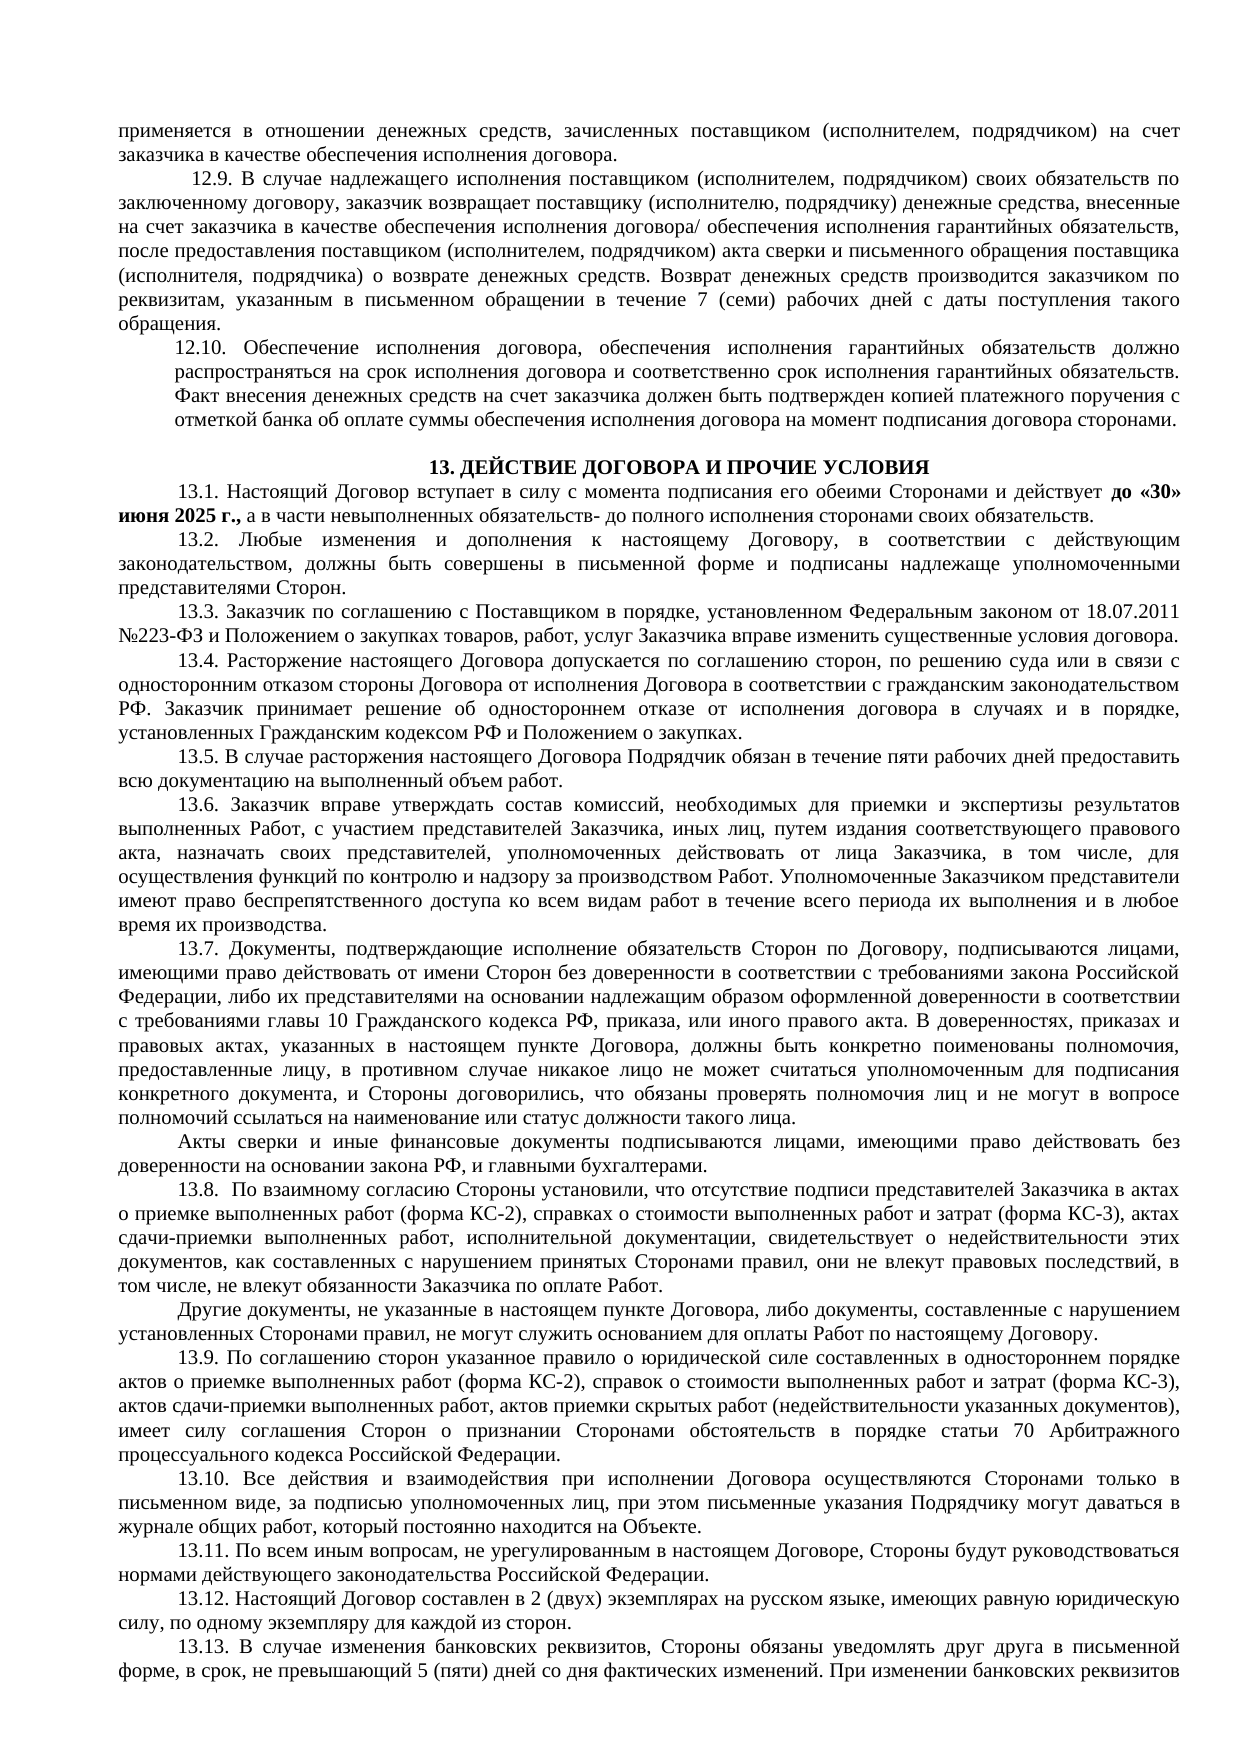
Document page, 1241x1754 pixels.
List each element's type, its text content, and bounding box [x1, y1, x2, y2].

text 13.10. Все действия и взаимодействия при исполнении Договора осуществляются Сторонами только в письменном виде, за подписью уполномоченных лиц, при этом письменные указания Подрядчику могут даваться в журнале общих работ, который постоянно находится на Объекте. [118, 1466, 1181, 1538]
list 13.6. Заказчик вправе утверждать состав комиссий, необходимых для приемки и экспертизы результатов выполненных Работ, с участием представителей Заказчика, иных лиц, путем издания соответствующего правового акта, назначать своих представителей, уполномоченных действовать от лица Заказчика, в том числе, для осуществления функций по контролю и надзору за производством Работ. Уполномоченные Заказчиком представители имеют право беспрепятственного доступа ко всем видам работ в течение всего периода их выполнения и в любое время их производства. [118, 792, 1181, 936]
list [118, 118, 1181, 166]
text 13.1. Настоящий Договор вступает в силу с момента подписания его обеими Сторонами и действует до «30» июня 2025 г., а в части невыполненных обязательств- до полного исполнения сторонами своих обязательств. [118, 479, 1181, 527]
text 13. ДЕЙСТВИЕ ДОГОВОРА И ПРОЧИЕ УСЛОВИЯ [118, 455, 1181, 479]
list 13.8. По взаимному согласию Стороны установили, что отсутствие подписи представителей Заказчика в актах о приемке выполненных работ (форма КС-2), справках о стоимости выполненных работ и затрат (форма КС-3), актах сдачи-приемки выполненных работ, исполнительной документации, свидетельствует о недействительности этих документов, как составленных с нарушением принятых Сторонами правил, они не влекут правовых последствий, в том числе, не влекут обязанности Заказчика по оплате Работ. [118, 1177, 1181, 1297]
text 13.11. По всем иным вопросам, не урегулированным в настоящем Договоре, Стороны будут руководствоваться нормами действующего законодательства Российской Федерации. [118, 1538, 1181, 1586]
text 13.5. В случае расторжения настоящего Договора Подрядчик обязан в течение пяти рабочих дней предоставить всю документацию на выполненный объем работ. [118, 744, 1181, 792]
text 13.4. Расторжение настоящего Договора допускается по соглашению сторон, по решению суда или в связи с односторонним отказом стороны Договора от исполнения Договора в соответствии с гражданским законодательством РФ. Заказчик принимает решение об одностороннем отказе от исполнения договора в случаях и в порядке, установленных Гражданским кодексом РФ и Положением о закупках. [118, 647, 1181, 744]
text 13.12. Настоящий Договор составлен в 2 (двух) экземплярах на русском языке, имеющих равную юридическую силу, по одному экземпляру для каждой из сторон. [118, 1586, 1181, 1634]
text 12.10. Обеспечение исполнения договора, обеспечения исполнения гарантийных обязательств должно распространяться на срок исполнения договора и соответственно срок исполнения гарантийных обязательств. Факт внесения денежных средств на счет заказчика должен быть подтвержден копией платежного поручения с отметкой банка об оплате суммы обеспечения исполнения договора на момент подписания договора сторонами. [174, 335, 1181, 431]
text 13.3. Заказчик по соглашению с Поставщиком в порядке, установленном Федеральным законом от 18.07.2011 №223-ФЗ и Положением о закупках товаров, работ, услуг Заказчика вправе изменить существенные условия договора. [118, 599, 1181, 647]
text 12.9. В случае надлежащего исполнения поставщиком (исполнителем, подрядчиком) своих обязательств по заключенному договору, заказчик возвращает поставщику (исполнителю, подрядчику) денежные средства, внесенные на счет заказчика в качестве обеспечения исполнения договора/ обеспечения исполнения гарантийных обязательств, после предоставления поставщиком (исполнителем, подрядчиком) акта сверки и письменного обращения поставщика (исполнителя, подрядчика) о возврате денежных средств. Возврат денежных средств производится заказчиком по реквизитам, указанным в письменном обращении в течение 7 (семи) рабочих дней с даты поступления такого обращения. [118, 166, 1181, 335]
text 13.9. По соглашению сторон указанное правило о юридической силе составленных в одностороннем порядке актов о приемке выполненных работ (форма КС-2), справок о стоимости выполненных работ и затрат (форма КС-3), актов сдачи-приемки выполненных работ, актов приемки скрытых работ (недействительности указанных документов), имеет силу соглашения Сторон о признании Сторонами обстоятельств в порядке статьи 70 Арбитражного процессуального кодекса Российской Федерации. [118, 1345, 1181, 1466]
list Акты сверки и иные финансовые документы подписываются лицами, имеющими право действовать без доверенности на основании закона РФ, и главными бухгалтерами. [118, 1129, 1181, 1177]
text 13.2. Любые изменения и дополнения к настоящему Договору, в соответствии с действующим законодательством, должны быть совершены в письменной форме и подписаны надлежаще уполномоченными представителями Сторон. [118, 527, 1181, 599]
list 13.7. Документы, подтверждающие исполнение обязательств Сторон по Договору, подписываются лицами, имеющими право действовать от имени Сторон без доверенности в соответствии с требованиями закона Российской Федерации, либо их представителями на основании надлежащим образом оформленной доверенности в соответствии с требованиями главы 10 Гражданского кодекса РФ, приказа, или иного правого акта. В доверенностях, приказах и правовых актах, указанных в настоящем пункте Договора, должны быть конкретно поименованы полномочия, предоставленные лицу, в противном случае никакое лицо не может считаться уполномоченным для подписания конкретного документа, и Стороны договорились, что обязаны проверять полномочия лиц и не могут в вопросе полномочий ссылаться на наименование или статус должности такого лица. [118, 936, 1181, 1129]
text Другие документы, не указанные в настоящем пункте Договора, либо документы, составленные с нарушением установленных Сторонами правил, не могут служить основанием для оплаты Работ по настоящему Договору. [118, 1297, 1181, 1345]
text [118, 1634, 1181, 1682]
